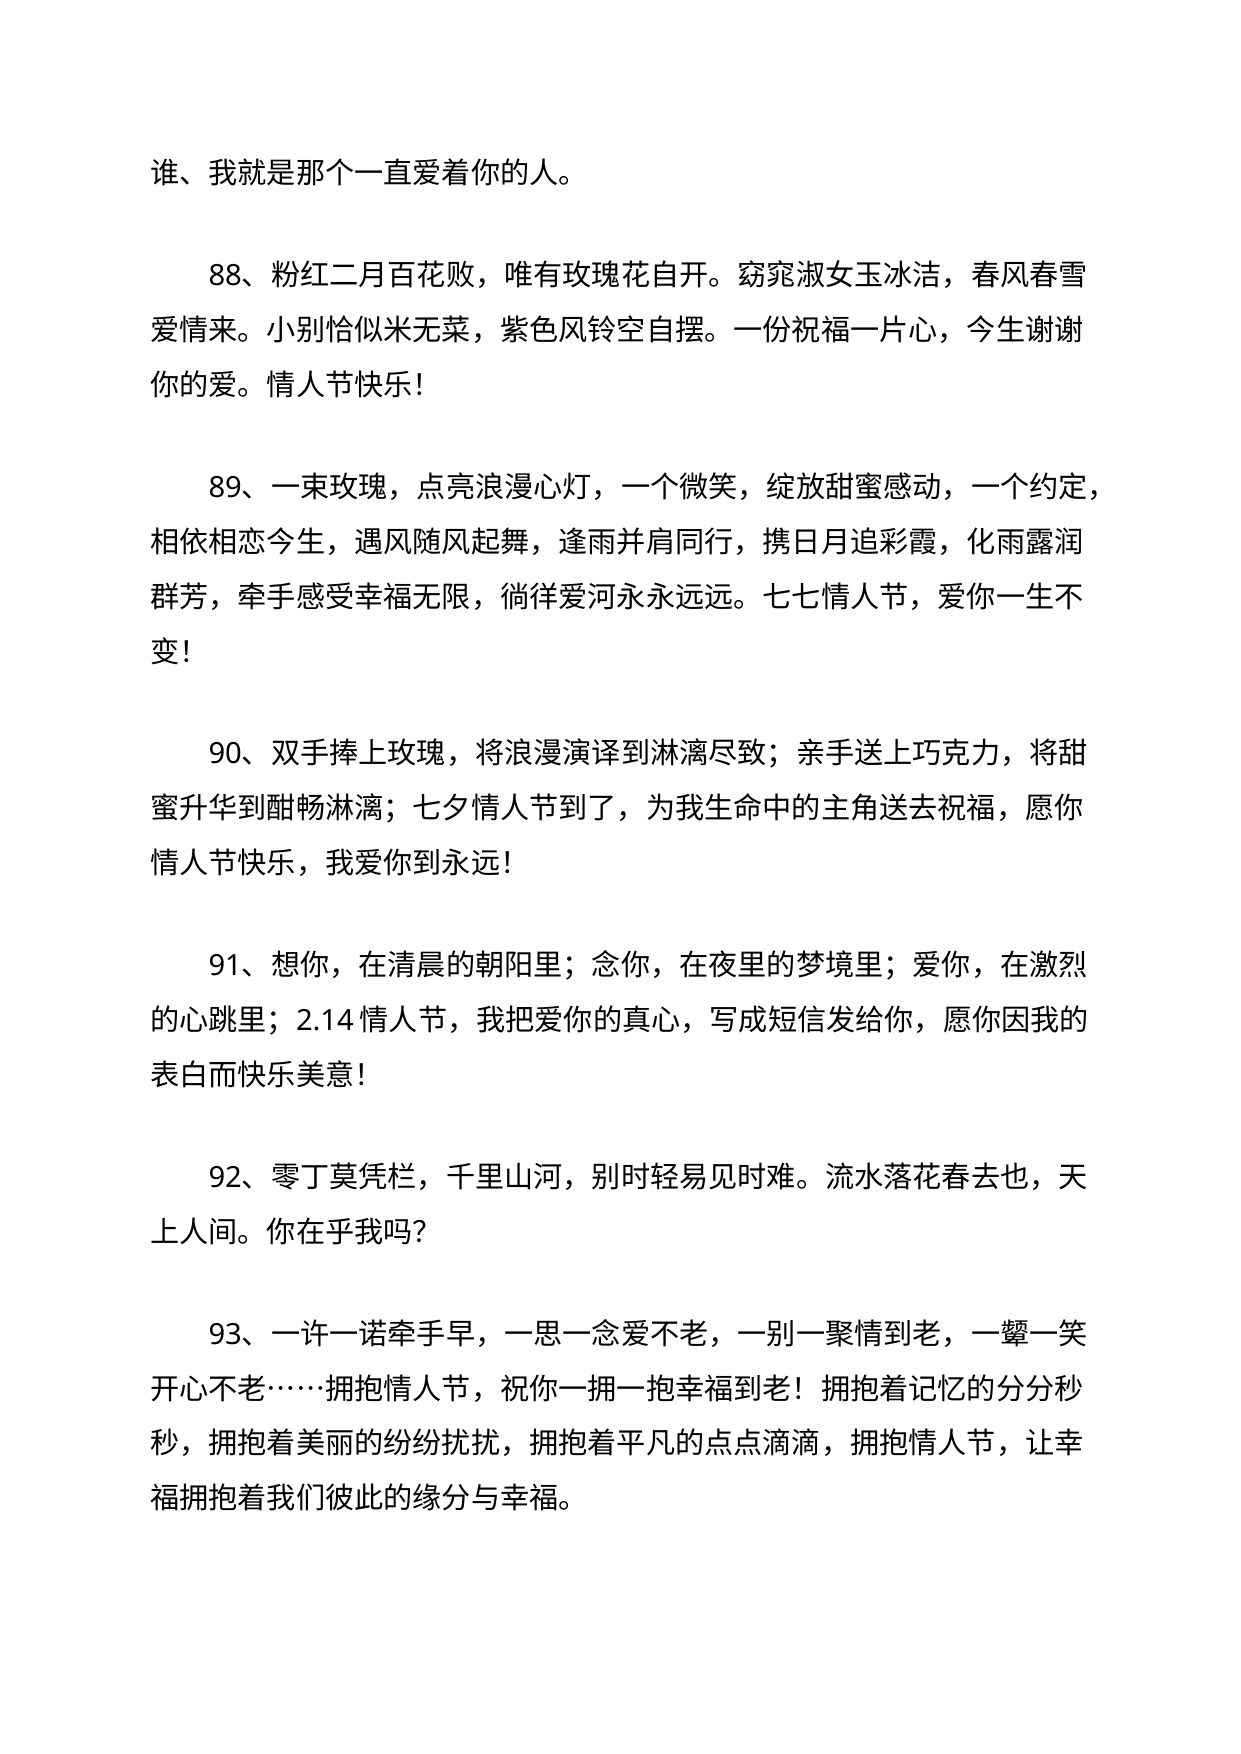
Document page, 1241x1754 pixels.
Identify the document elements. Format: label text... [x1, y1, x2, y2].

text 92、零丁莫凭栏，千里山河，别时轻易见时难。流水落花春去也，天上人间。你在乎我吗？ [150, 1153, 1090, 1251]
text 89、一束玫瑰，点亮浪漫心灯，一个微笑，绽放甜蜜感动，一个约定，相依相恋今生，遇风随风起舞，逢雨并肩同行，携日月追彩霞，化雨露润群芳，牵手感受幸福无限，徜徉爱河永永远远。七七情人节，爱你一生不变！ [150, 463, 1090, 671]
text 88、粉红二月百花败，唯有玫瑰花自开。窈窕淑女玉冰洁，春风春雪爱情来。小别恰似米无菜，紫色风铃空自摆。一份祝福一片心，今生谢谢你的爱。情人节快乐！ [150, 252, 1090, 404]
text 93、一许一诺牵手早，一思一念爱不老，一别一聚情到老，一颦一笑开心不老……拥抱情人节，祝你一拥一抱幸福到老！拥抱着记忆的分分秒秒，拥抱着美丽的纷纷扰扰，拥抱着平凡的点点滴滴，拥抱情人节，让幸福拥抱着我们彼此的缘分与幸福。 [150, 1310, 1090, 1517]
text 90、双手捧上玫瑰，将浪漫演译到淋漓尽致；亲手送上巧克力，将甜蜜升华到酣畅淋漓；七夕情人节到了，为我生命中的主角送去祝福，愿你情人节快乐，我爱你到永远！ [150, 730, 1090, 882]
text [150, 150, 1090, 192]
text 91、想你，在清晨的朝阳里；念你，在夜里的梦境里；爱你，在激烈的心跳里；2.14情人节，我把爱你的真心，写成短信发给你，愿你因我的表白而快乐美意！ [150, 942, 1090, 1094]
